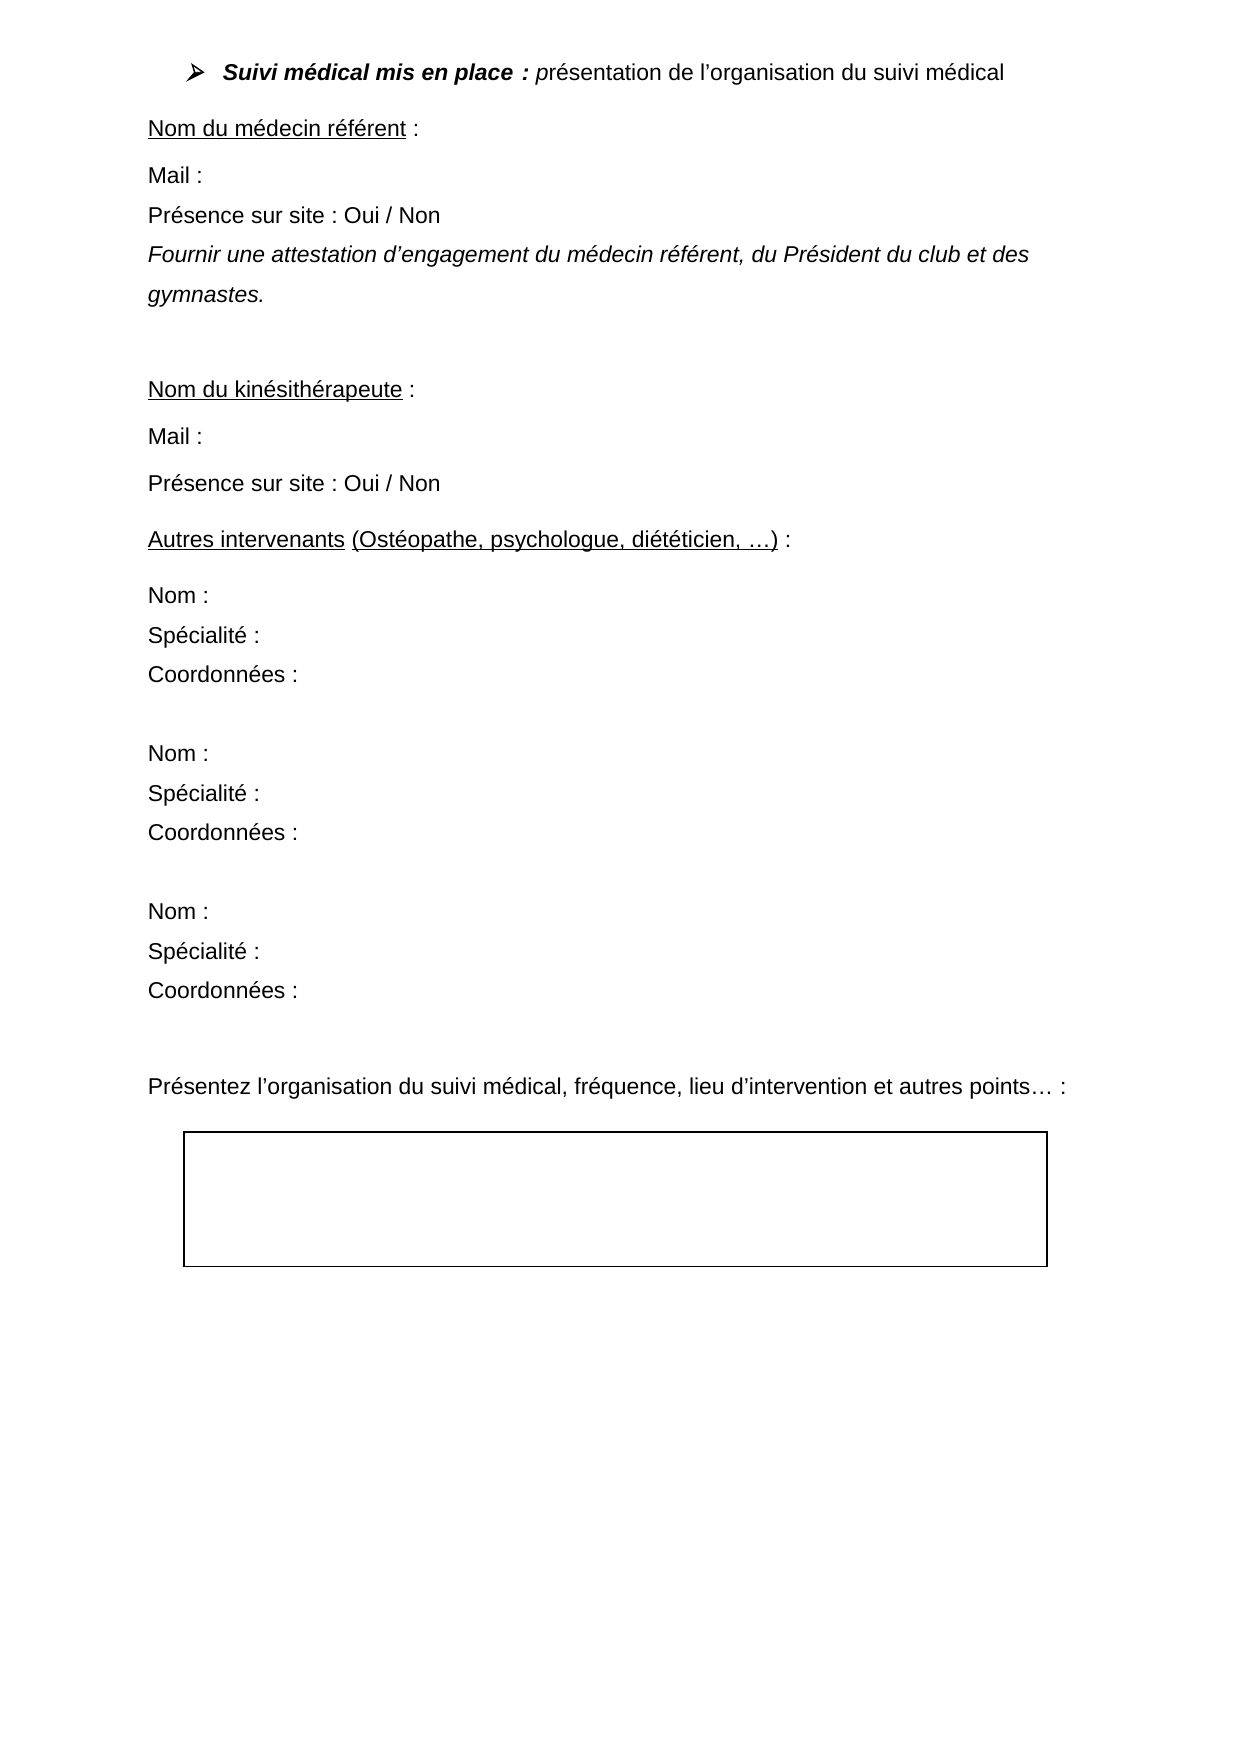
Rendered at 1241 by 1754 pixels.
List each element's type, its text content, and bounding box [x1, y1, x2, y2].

list Suivi médical mis en place : présentation de l’organisation du suivi médical [185, 59, 1152, 86]
list Mail : [148, 162, 1152, 188]
list Nom : [148, 740, 1152, 767]
text Autres intervenants (Ostéopathe, psychologue, diététicien, …) : [148, 526, 1152, 552]
list Spécialité : [148, 780, 1152, 806]
list Spécialité : [148, 622, 1152, 648]
text Présence sur site : Oui / Non [148, 470, 1152, 496]
list Nom : [148, 898, 1152, 924]
text Présentez l’organisation du suivi médical, fréquence, lieu d’intervention et autres points… : [148, 1073, 1152, 1099]
text Nom du kinésithérapeute : [148, 376, 1152, 403]
list Présence sur site : Oui / Non [148, 202, 1152, 228]
list Coordonnées : [148, 819, 1152, 846]
list Fournir une attestation d’engagement du médecin référent, du Président du club et des gymnastes. [148, 241, 1152, 307]
text Nom du médecin référent : [148, 115, 1152, 142]
list Coordonnées : [148, 977, 1152, 1003]
text Mail : [148, 423, 1152, 449]
list Nom : [148, 582, 1152, 609]
list Spécialité : [148, 938, 1152, 964]
list Coordonnées : [148, 661, 1152, 688]
